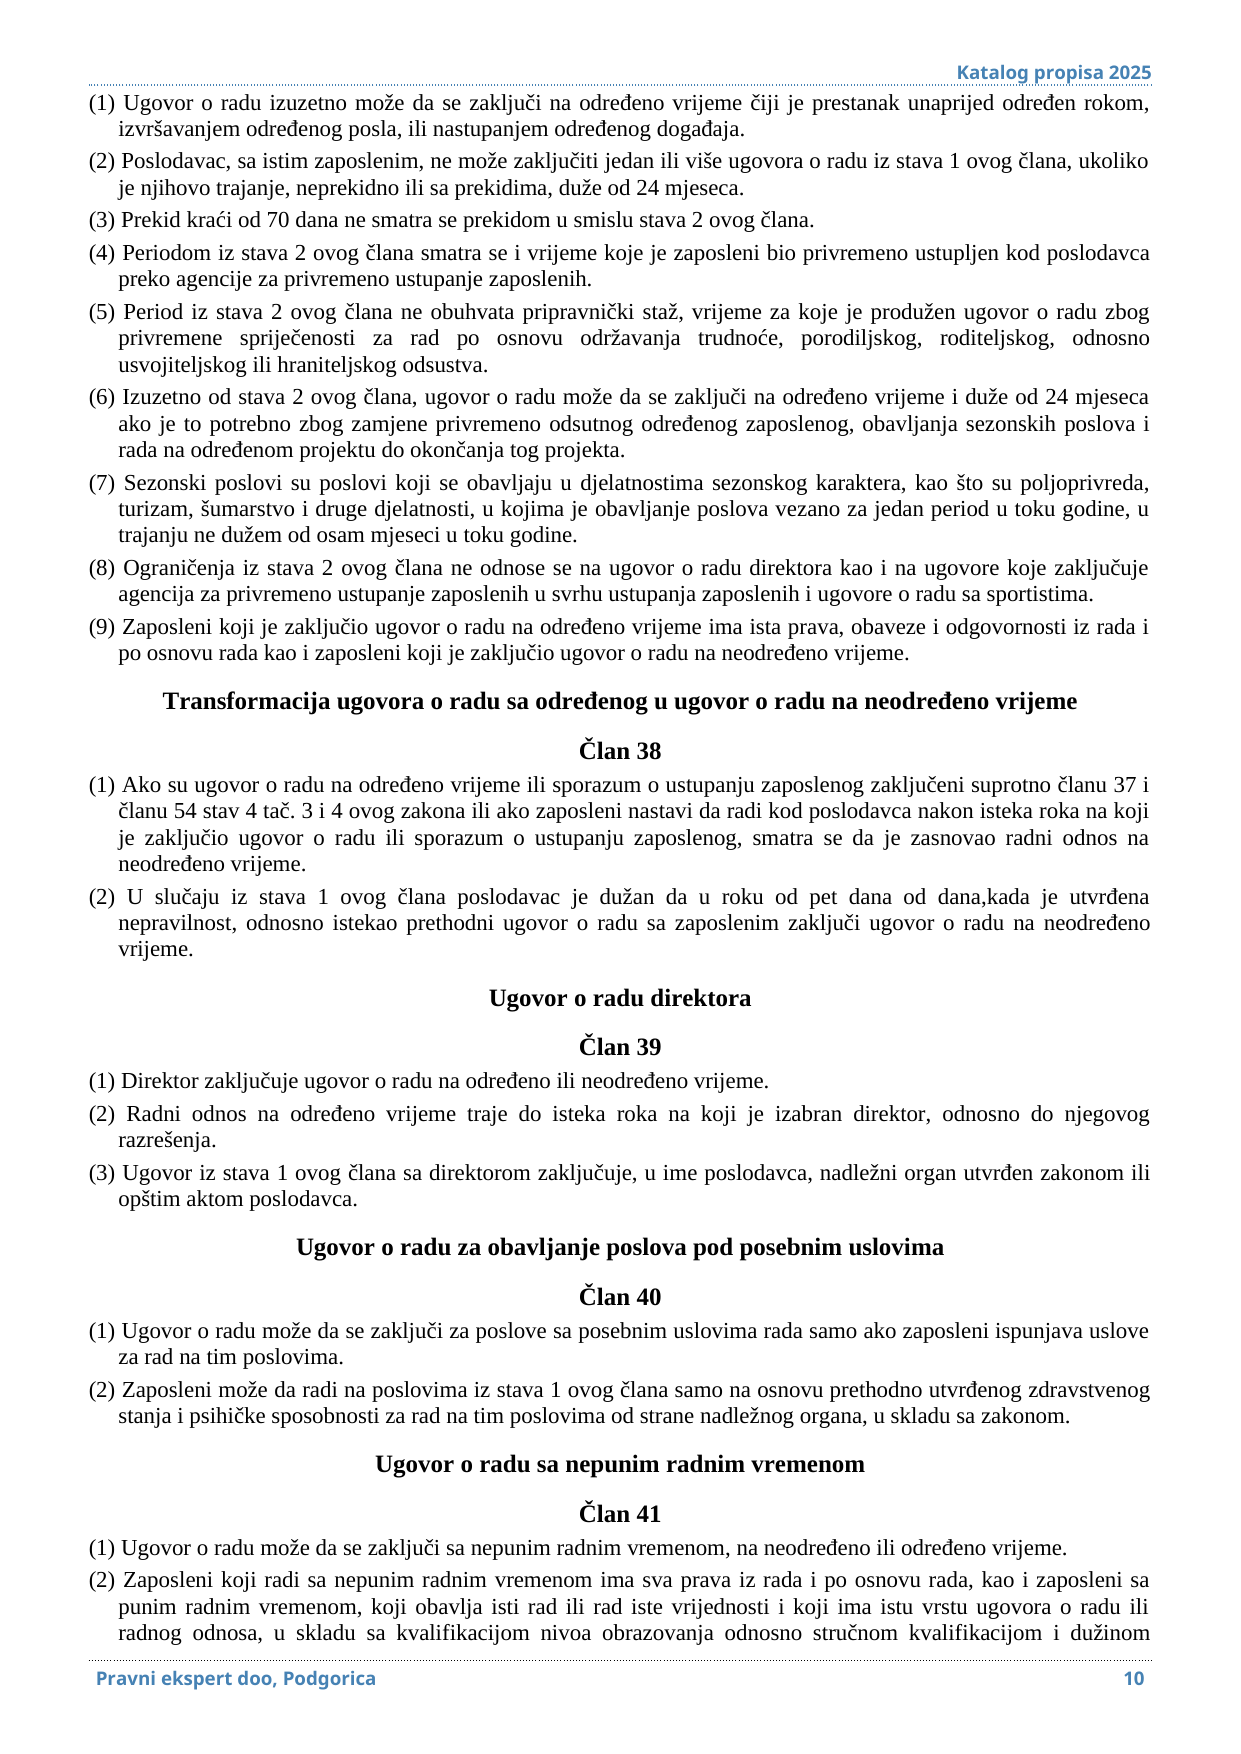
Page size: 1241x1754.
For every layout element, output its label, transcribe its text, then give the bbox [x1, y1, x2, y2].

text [88, 1567, 1152, 1646]
text (2) Poslodavac, sa istim zaposlenim, ne može zaključiti jedan ili više ugovora o radu iz stava 1 ovog člana, ukoliko je njihovo trajanje, neprekidno ili sa prekidima, duže od 24 mjeseca. [88, 147, 1152, 200]
text Član 38 [88, 736, 1152, 765]
text (1) Ako su ugovor o radu na određeno vrijeme ili sporazum o ustupanju zaposlenog zaključeni suprotno članu 37 i članu 54 stav 4 tač. 3 i 4 ovog zakona ili ako zaposleni nastavi da radi kod poslodavca nakon isteka roka na koji je zaključio ugovor o radu ili sporazum o ustupanju zaposlenog, smatra se da je zasnovao radni odnos na neodređeno vrijeme. [88, 771, 1152, 876]
text Član 39 [88, 1032, 1152, 1061]
text (2) U slučaju iz stava 1 ovog člana poslodavac je dužan da u roku od pet dana od dana,kada je utvrđena nepravilnost, odnosno istekao prethodni ugovor o radu sa zaposlenim zaključi ugovor o radu na neodređeno vrijeme. [88, 883, 1152, 962]
text (1) Ugovor o radu može da se zaključi sa nepunim radnim vremenom, na neodređeno ili određeno vrijeme. [88, 1534, 1152, 1560]
text (5) Period iz stava 2 ovog člana ne obuhvata pripravnički staž, vrijeme za koje je produžen ugovor o radu zbog privremene spriječenosti za rad po osnovu održavanja trudnoće, porodiljskog, roditeljskog, odnosno usvojiteljskog ili hraniteljskog odsustva. [88, 298, 1152, 377]
text Član 40 [88, 1282, 1152, 1311]
text (7) Sezonski poslovi su poslovi koji se obavljaju u djelatnostima sezonskog karaktera, kao što su poljoprivreda, turizam, šumarstvo i druge djelatnosti, u kojima je obavljanje poslova vezano za jedan period u toku godine, u trajanju ne dužem od osam mjeseci u toku godine. [88, 469, 1152, 548]
text (6) Izuzetno od stava 2 ovog člana, ugovor o radu može da se zaključi na određeno vrijeme i duže od 24 mjeseca ako je to potrebno zbog zamjene privremeno odsutnog određenog zaposlenog, obavljanja sezonskih poslova i rada na određenom projektu do okončanja tog projekta. [88, 383, 1152, 462]
text (3) Ugovor iz stava 1 ovog člana sa direktorom zaključuje, u ime poslodavca, nadležni organ utvrđen zakonom ili opštim aktom poslodavca. [88, 1159, 1152, 1211]
text (2) Radni odnos na određeno vrijeme traje do isteka roka na koji je izabran direktor, odnosno do njegovog razrešenja. [88, 1100, 1152, 1152]
text Transformacija ugovora o radu sa određenog u ugovor o radu na neodređeno vrijeme [88, 686, 1152, 715]
text (1) Ugovor o radu izuzetno može da se zaključi na određeno vrijeme čiji je prestanak unaprijed određen rokom, izvršavanjem određenog posla, ili nastupanjem određenog događaja. [88, 88, 1152, 141]
text Ugovor o radu direktora [88, 983, 1152, 1011]
text (4) Periodom iz stava 2 ovog člana smatra se i vrijeme koje je zaposleni bio privremeno ustupljen kod poslodavca preko agencije za privremeno ustupanje zaposlenih. [88, 239, 1152, 292]
text (1) Ugovor o radu može da se zaključi za poslove sa posebnim uslovima rada samo ako zaposleni ispunjava uslove za rad na tim poslovima. [88, 1317, 1152, 1369]
text Ugovor o radu sa nepunim radnim vremenom [88, 1449, 1152, 1478]
text (2) Zaposleni može da radi na poslovima iz stava 1 ovog člana samo na osnovu prethodno utvrđenog zdravstvenog stanja i psihičke sposobnosti za rad na tim poslovima od strane nadležnog organa, u skladu sa zakonom. [88, 1376, 1152, 1428]
text Član 41 [88, 1499, 1152, 1528]
text Ugovor o radu za obavljanje poslova pod posebnim uslovima [88, 1232, 1152, 1261]
text (3) Prekid kraći od 70 dana ne smatra se prekidom u smislu stava 2 ovog člana. [88, 206, 1152, 233]
text (1) Direktor zaključuje ugovor o radu na određeno ili neodređeno vrijeme. [88, 1067, 1152, 1093]
text (8) Ograničenja iz stava 2 ovog člana ne odnose se na ugovor o radu direktora kao i na ugovore koje zaključuje agencija za privremeno ustupanje zaposlenih u svrhu ustupanja zaposlenih i ugovore o radu sa sportistima. [88, 554, 1152, 607]
text (9) Zaposleni koji je zaključio ugovor o radu na određeno vrijeme ima ista prava, obaveze i odgovornosti iz rada i po osnovu rada kao i zaposleni koji je zaključio ugovor o radu na neodređeno vrijeme. [88, 613, 1152, 666]
